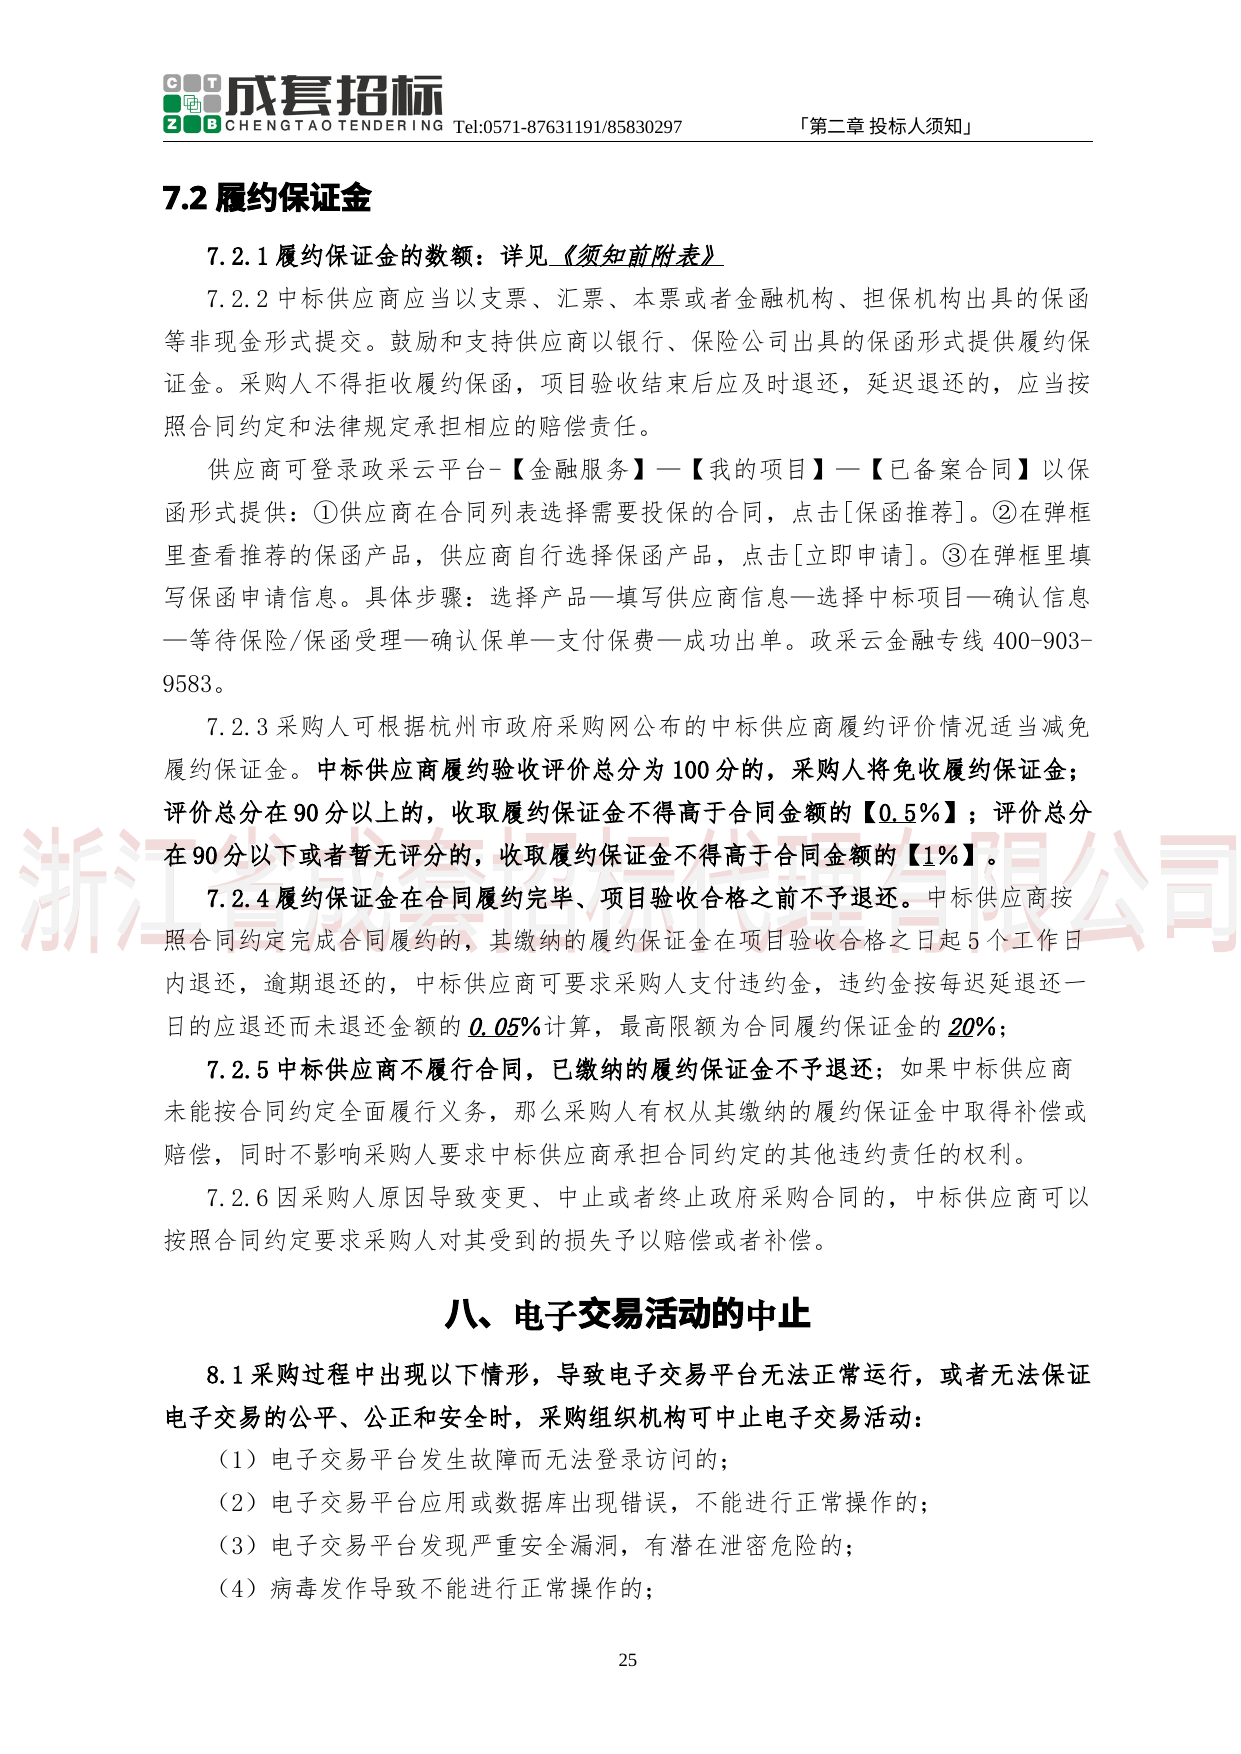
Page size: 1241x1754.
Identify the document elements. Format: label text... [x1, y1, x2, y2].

text 供应商可登录政采云平台-【金融服务】—【我的项目】—【已备案合同】以保函形式提供：①供应商在合同列表选择需要投保的合同，点击[保函推荐]。②在弹框里查看推荐的保函产品，供应商自行选择保函产品，点击[立即申请]。③在弹框里填写保函申请信息。具体步骤：选择产品—填写供应商信息—选择中标项目—确认信息—等待保险/保函受理—确认保单—支付保费—成功出单。政采云金融专线400-903-9583。 [162, 453, 1093, 696]
text 八、电子交易活动的中止 [162, 1292, 1093, 1336]
text 7.2.1履约保证金的数额：详见《须知前附表》 [162, 239, 1093, 268]
text 7.2.2中标供应商应当以支票、汇票、本票或者金融机构、担保机构出具的保函等非现金形式提交。鼓励和支持供应商以银行、保险公司出具的保函形式提供履约保证金。采购人不得拒收履约保函，项目验收结束后应及时退还，延迟退还的，应当按照合同约定和法律规定承担相应的赔偿责任。 [162, 282, 1093, 439]
picture [162, 73, 444, 134]
text 7.2.5中标供应商不履行合同，已缴纳的履约保证金不予退还；如果中标供应商未能按合同约定全面履行义务，那么采购人有权从其缴纳的履约保证金中取得补偿或赔偿，同时不影响采购人要求中标供应商承担合同约定的其他违约责任的权利。 [162, 1053, 1093, 1167]
subtitle 7.2 履约保证金 [162, 177, 1093, 219]
text 7.2.4履约保证金在合同履约完毕、项目验收合格之前不予退还。中标供应商按照合同约定完成合同履约的，其缴纳的履约保证金在项目验收合格之日起5个工作日内退还，逾期退还的，中标供应商可要求采购人支付违约金，违约金按每迟延退还一日的应退还而未退还金额的0.05％计算，最高限额为合同履约保证金的20％； [162, 882, 1093, 1038]
text （2）电子交易平台应用或数据库出现错误，不能进行正常操作的； [162, 1487, 1093, 1515]
text （4）病毒发作导致不能进行正常操作的； [162, 1572, 1093, 1601]
text （3）电子交易平台发现严重安全漏洞，有潜在泄密危险的； [162, 1529, 1093, 1558]
text 8.1采购过程中出现以下情形，导致电子交易平台无法正常运行，或者无法保证电子交易的公平、公正和安全时，采购组织机构可中止电子交易活动： [162, 1358, 1093, 1429]
text 7.2.3采购人可根据杭州市政府采购网公布的中标供应商履约评价情况适当减免履约保证金。中标供应商履约验收评价总分为100分的，采购人将免收履约保证金；评价总分在90分以上的，收取履约保证金不得高于合同金额的【0.5％】；评价总分在90分以下或者暂无评分的，收取履约保证金不得高于合同金额的【1％】。 [162, 710, 1093, 867]
text 7.2.6因采购人原因导致变更、中止或者终止政府采购合同的，中标供应商可以按照合同约定要求采购人对其受到的损失予以赔偿或者补偿。 [162, 1181, 1093, 1253]
text （1）电子交易平台发生故障而无法登录访问的； [162, 1444, 1093, 1472]
